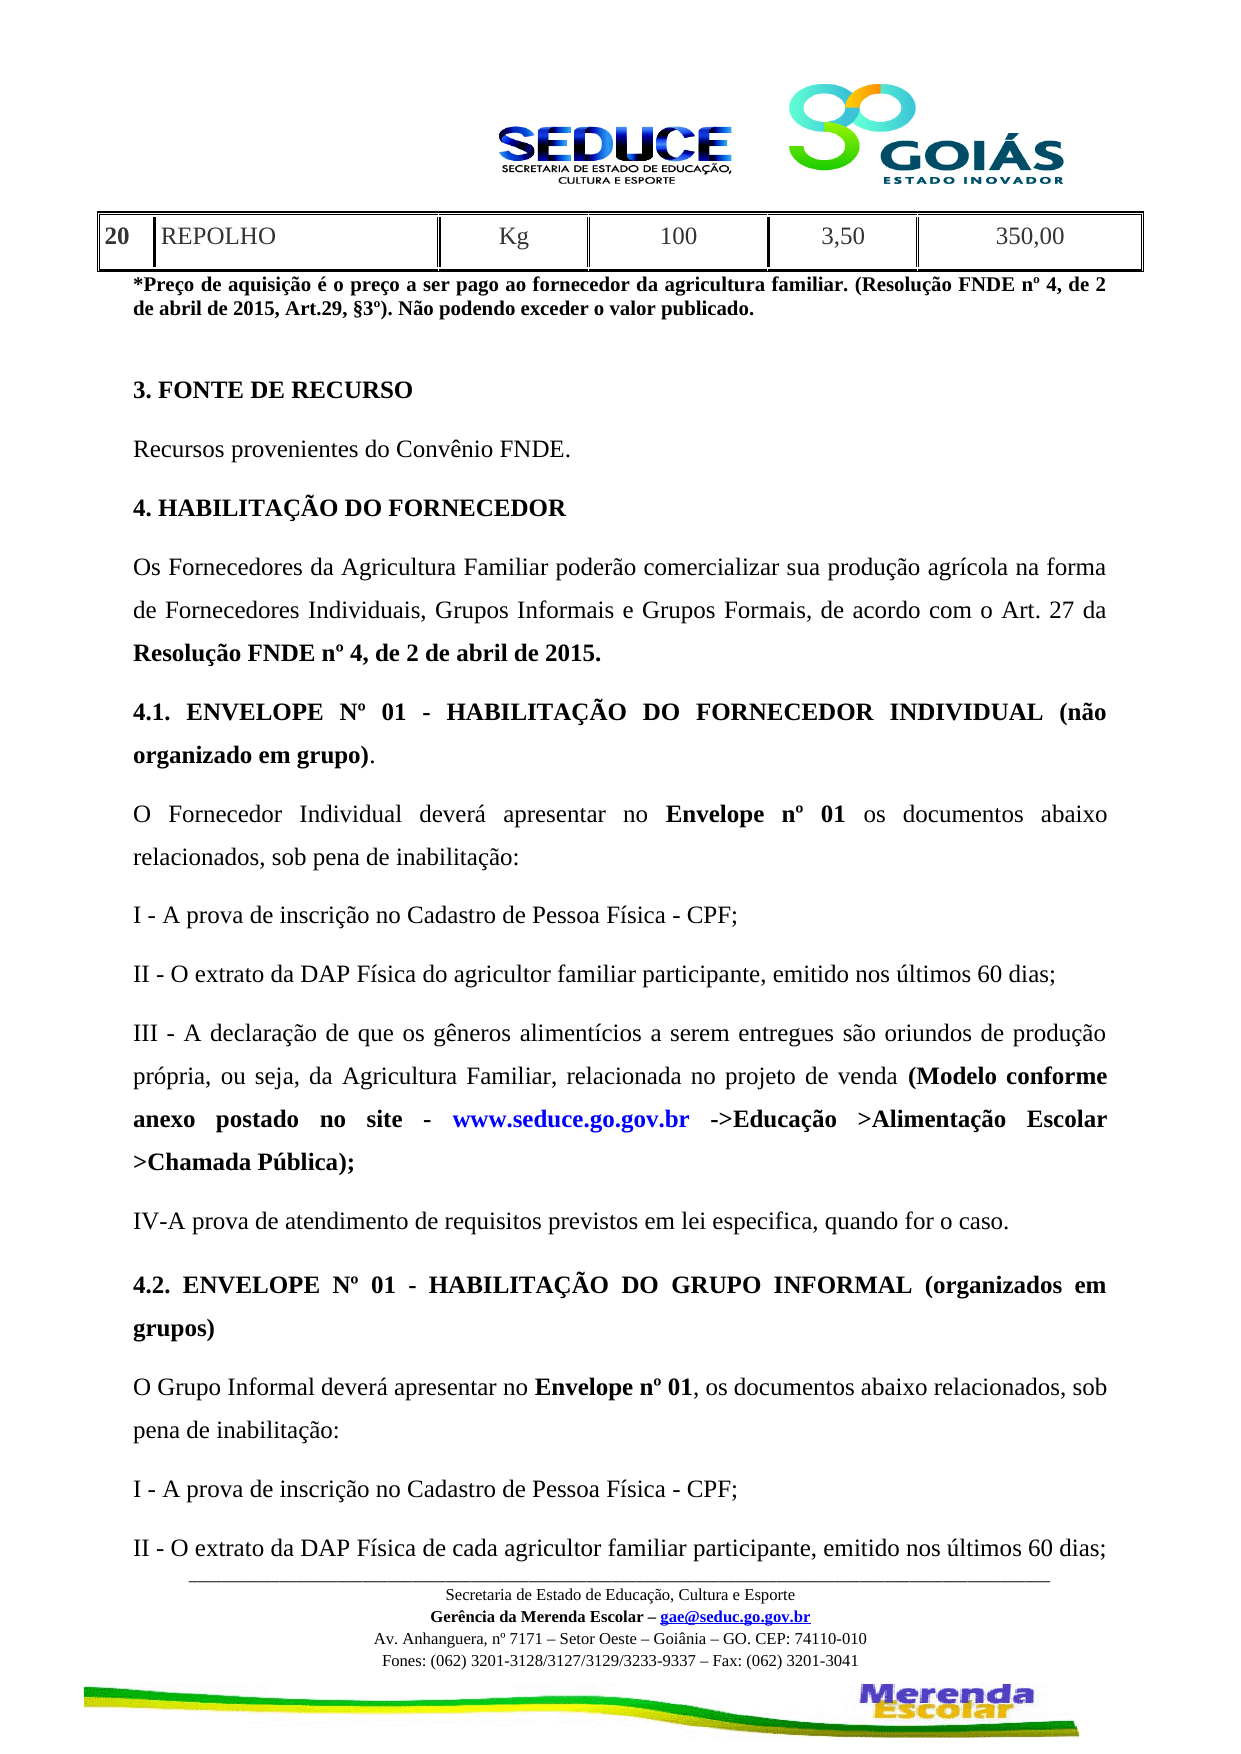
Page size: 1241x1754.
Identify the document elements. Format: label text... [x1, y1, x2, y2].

table_cell 100 [589, 213, 768, 269]
text 4.1. ENVELOPE Nº 01 - HABILITAÇÃO DO FORNECEDOR INDIVIDUAL (não organizado em grupo). [133, 697, 1107, 769]
table_cell Kg [439, 215, 588, 269]
text *Preço de aquisição é o preço a ser pago ao fornecedor da agricultura familiar. (Resolução FNDE nº 4, de 2 de abril de 2015, Art.29, §3º). Não podendo exceder o valor publicado. [133, 272, 1107, 320]
text I - A prova de inscrição no Cadastro de Pessoa Física - CPF; [133, 1474, 1107, 1503]
text O Fornecedor Individual deverá apresentar no Envelope nº 01 os documentos abaixo relacionados, sob pena de inabilitação: [133, 799, 1107, 871]
table_cell REPOLHO [154, 213, 439, 269]
text III - A declaração de que os gêneros alimentícios a serem entregues são oriundos de produção própria, ou seja, da Agricultura Familiar, relacionada no projeto de venda (Modelo conforme anexo postado no site - www.seduce.go.gov.br ->Educação >Alimentação Escolar >Chamada Pública); [133, 1018, 1107, 1176]
text O Grupo Informal deverá apresentar no Envelope nº 01, os documentos abaixo relacionados, sob pena de inabilitação: [133, 1372, 1107, 1444]
text II - O extrato da DAP Física de cada agricultor familiar participante, emitido nos últimos 60 dias; [133, 1533, 1107, 1561]
table_cell 20 [100, 215, 154, 269]
text I - A prova de inscrição no Cadastro de Pessoa Física - CPF; [133, 901, 1107, 929]
table_cell 350,00 [918, 215, 1141, 269]
text IV-A prova de atendimento de requisitos previstos em lei especifica, quando for o caso. [133, 1206, 1107, 1235]
text Recursos provenientes do Convênio FNDE. [133, 434, 1107, 463]
text 4. HABILITAÇÃO DO FORNECEDOR [133, 493, 1107, 522]
text Os Fornecedores da Agricultura Familiar poderão comercializar sua produção agrícola na forma de Fornecedores Individuais, Grupos Informais e Grupos Formais, de acordo com o Art. 27 da Resolução FNDE nº 4, de 2 de abril de 2015. [133, 552, 1107, 667]
picture [477, 73, 1108, 211]
text 3. FONTE DE RECURSO [133, 376, 1107, 404]
text II - O extrato da DAP Física do agricultor familiar participante, emitido nos últimos 60 dias; [133, 959, 1107, 988]
table_cell 3,50 [768, 215, 918, 269]
text 4.2. ENVELOPE Nº 01 - HABILITAÇÃO DO GRUPO INFORMAL (organizados em grupos) [133, 1270, 1107, 1342]
